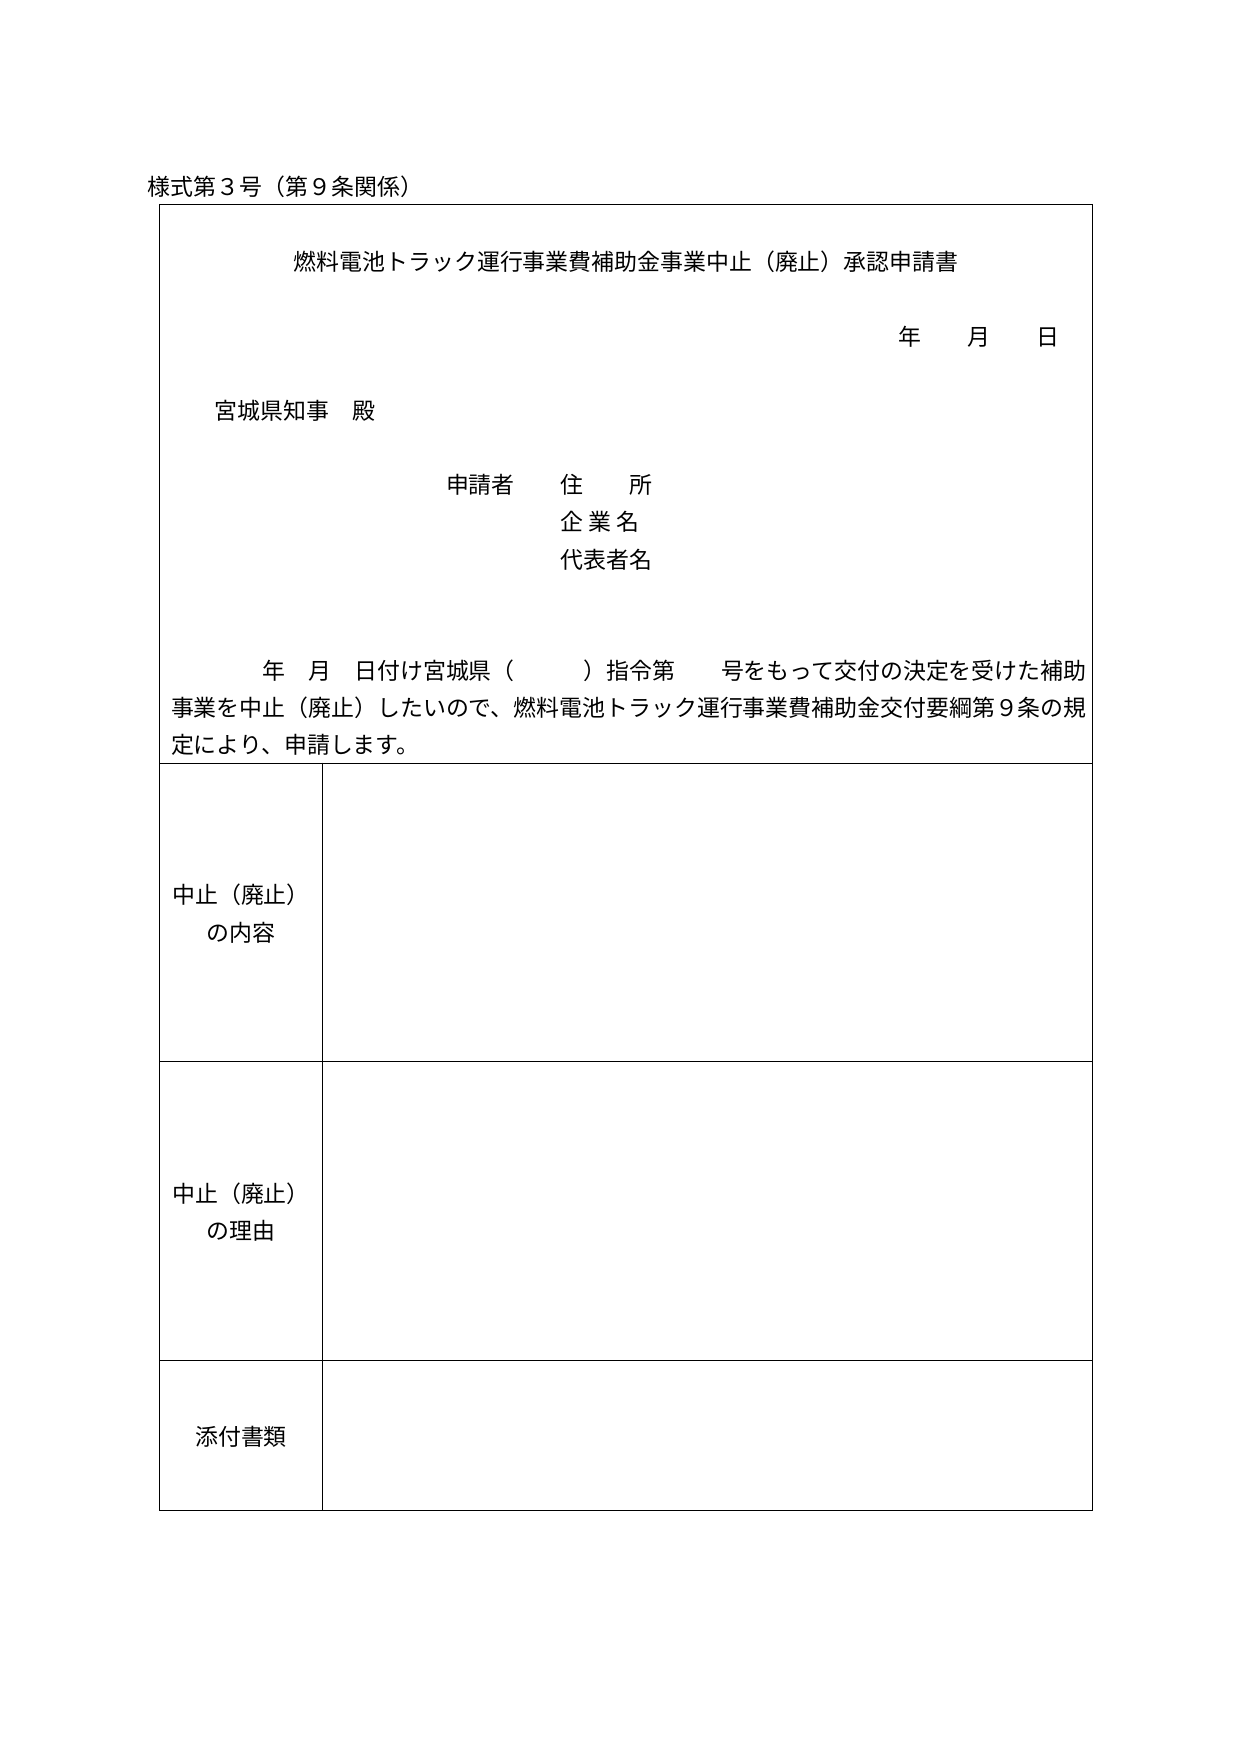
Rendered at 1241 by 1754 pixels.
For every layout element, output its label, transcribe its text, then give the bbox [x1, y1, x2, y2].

table_cell 添付書類 [160, 1361, 322, 1509]
table_cell 中止（廃止） の内容 [160, 764, 322, 1061]
table_cell [323, 1361, 1092, 1509]
table_cell [323, 764, 1092, 1061]
table_cell 中止（廃止） の理由 [160, 1062, 322, 1360]
table_header 燃料電池トラック運行事業費補助金事業中止（廃止）承認申請書 年 月 日 宮城県知事 殿 申請者 住 所 企 業 名 代表者名 年 月 日付け宮城県（ ）指令第 号をもって交付の決定を受けた補助事業を中止（廃止）したいので、燃料電池トラック運行事業費補助金交付要綱第９条の規定により、申請します。 [160, 205, 1092, 763]
text 様式第３号（第９条関係） [148, 167, 1092, 204]
table_cell [323, 1062, 1092, 1360]
